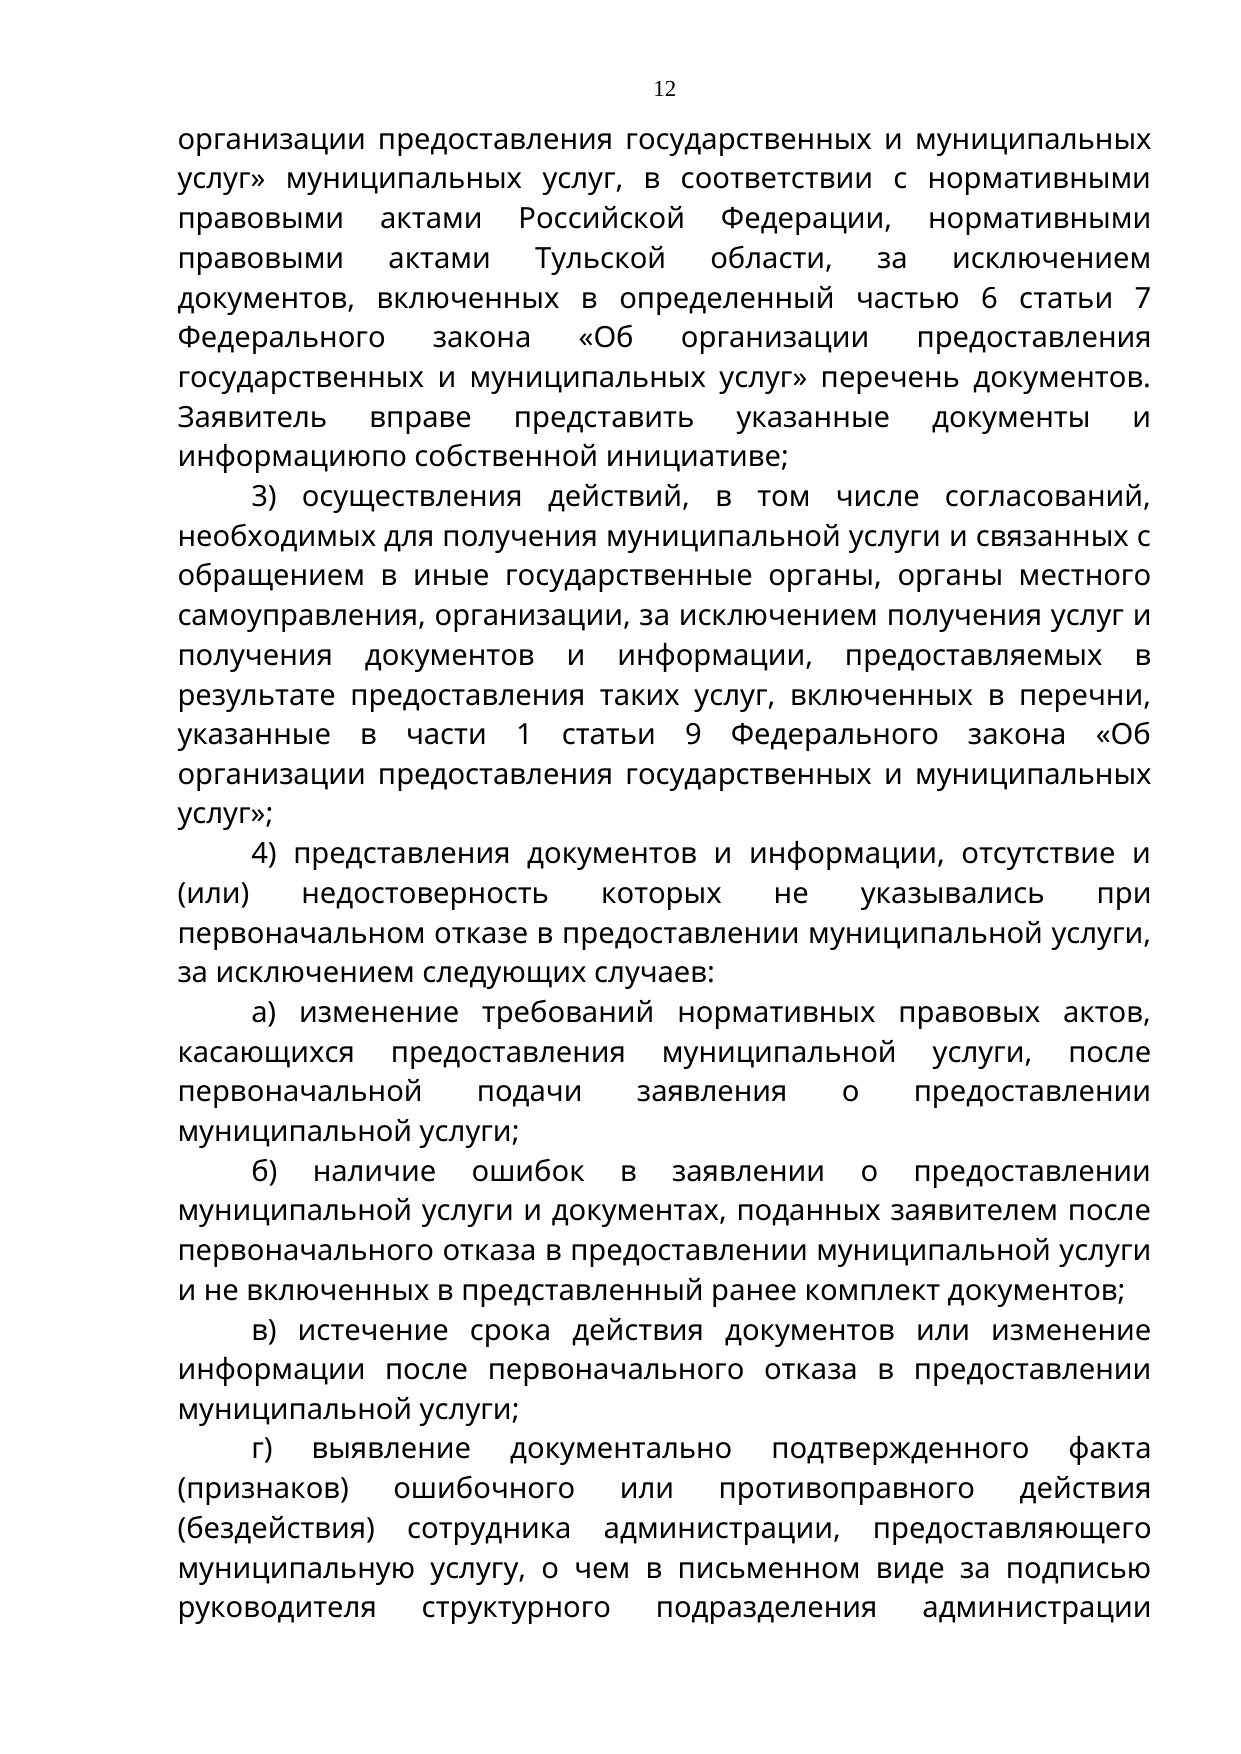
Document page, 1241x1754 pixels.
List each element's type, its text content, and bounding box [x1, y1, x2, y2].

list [177, 118, 1152, 475]
text в) истечение срока действия документов или изменение информации после первоначального отказа в предоставлении муниципальной услуги; [177, 1309, 1152, 1428]
text а) изменение требований нормативных правовых актов, касающихся предоставления муниципальной услуги, после первоначальной подачи заявления о предоставлении муниципальной услуги; [177, 991, 1152, 1150]
text б) наличие ошибок в заявлении о предоставлении муниципальной услуги и документах, поданных заявителем после первоначального отказа в предоставлении муниципальной услуги и не включенных в представленный ранее комплект документов; [177, 1150, 1152, 1309]
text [177, 1428, 1152, 1626]
list 3) осуществления действий, в том числе согласований, необходимых для получения муниципальной услуги и связанных с обращением в иные государственные органы, органы местного самоуправления, организации, за исключением получения услуг и получения документов и информации, предоставляемых в результате предоставления таких услуг, включенных в перечни, указанные в части 1 статьи 9 Федерального закона «Об организации предоставления государственных и муниципальных услуг»; [177, 475, 1152, 832]
text 4) представления документов и информации, отсутствие и (или) недостоверность которых не указывались при первоначальном отказе в предоставлении муниципальной услуги, за исключением следующих случаев: [177, 832, 1152, 991]
